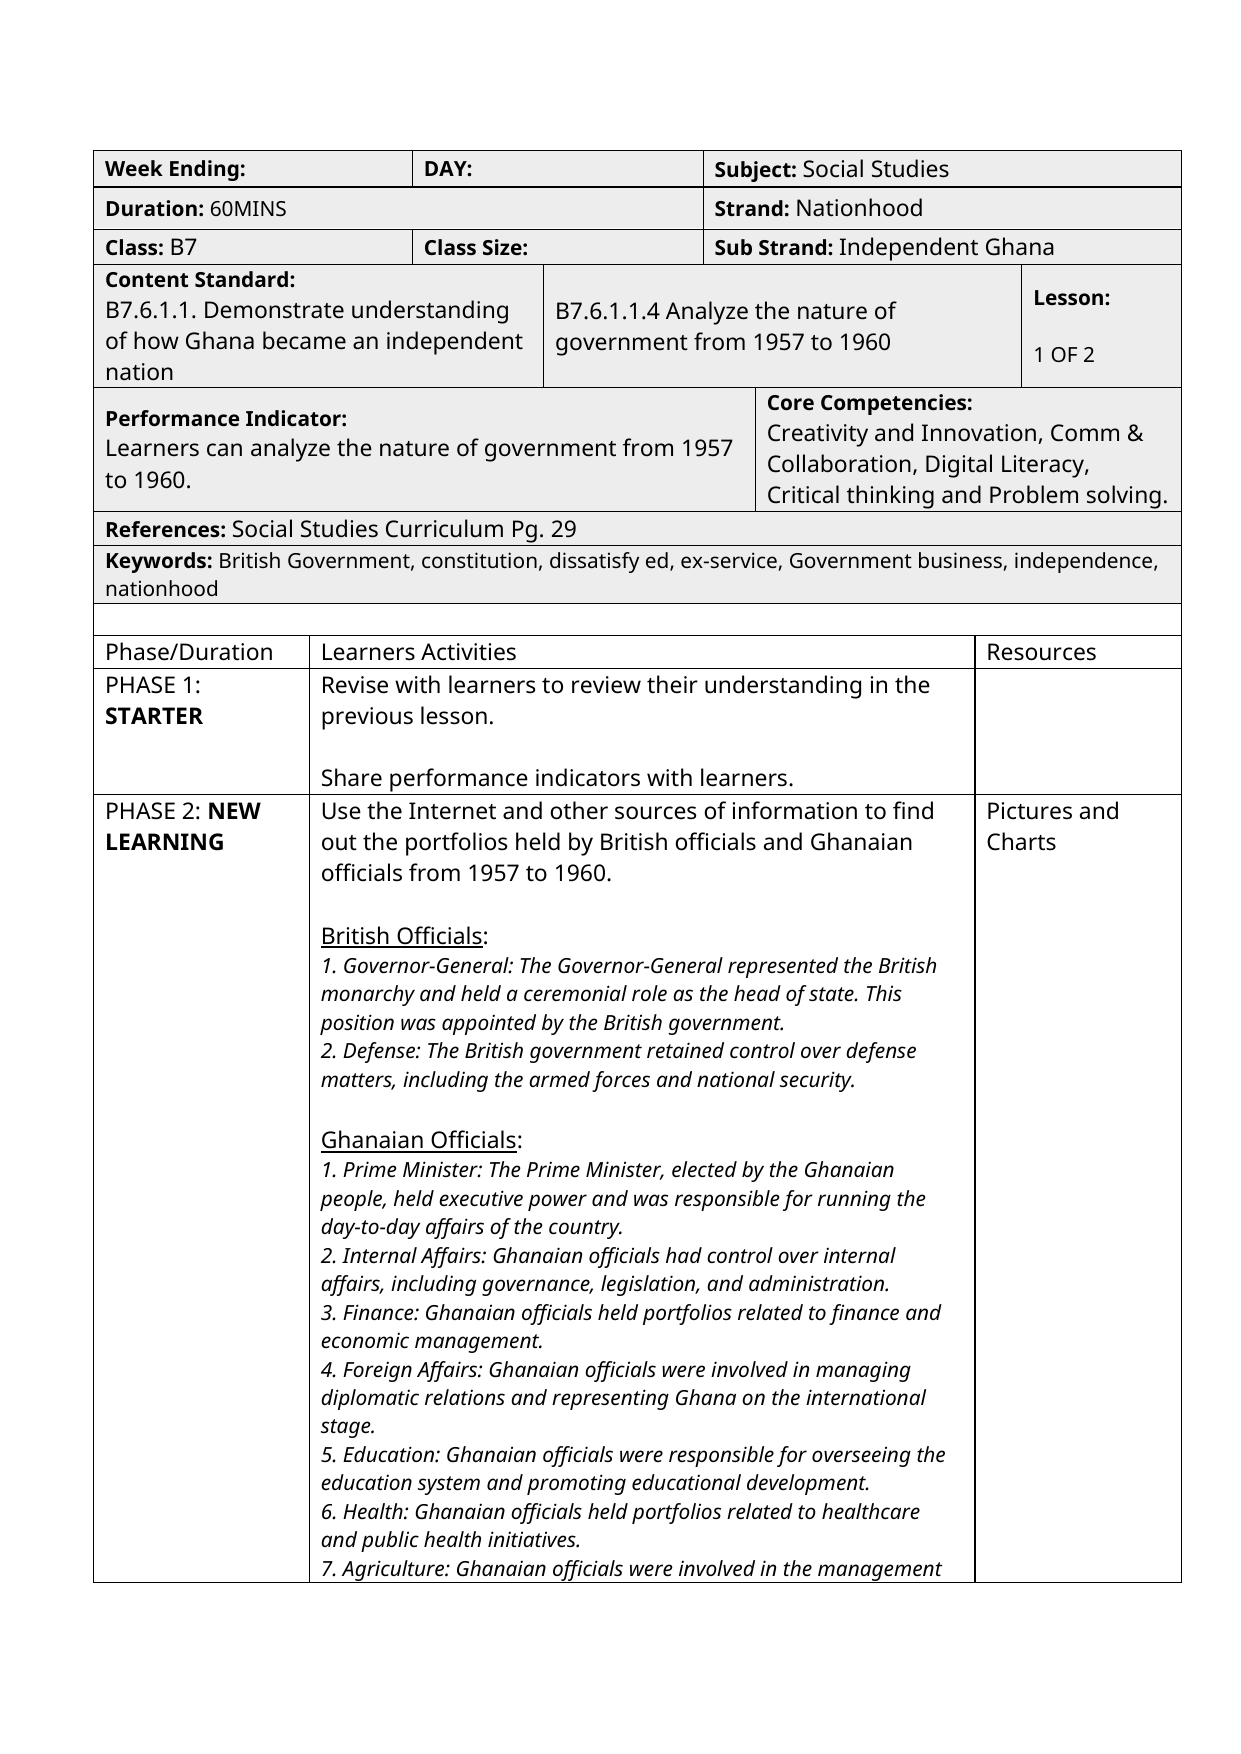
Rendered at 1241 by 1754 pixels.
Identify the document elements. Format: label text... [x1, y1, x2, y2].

table_cell Keywords: British Government, constitution, dissatisfy ed, ex-service, Government business, independence, nationhood [94, 546, 1181, 603]
table_cell [976, 669, 1181, 794]
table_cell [310, 795, 974, 1582]
table_cell Lesson: 1 OF 2 [1022, 265, 1181, 387]
table_cell Revise with learners to review their understanding in the previous lesson. Share performance indicators with learners. [310, 669, 974, 794]
table_cell Pictures and Charts [976, 795, 1181, 1582]
table_header DAY: [413, 151, 703, 186]
table_cell Resources [976, 636, 1181, 668]
table_cell Learners Activities [310, 636, 974, 668]
table_cell [94, 604, 1181, 635]
table_cell Core Competencies: Creativity and Innovation, Comm & Collaboration, Digital Literacy, Critical thinking and Problem solving. [756, 388, 1181, 511]
table_cell Class Size: [413, 230, 703, 264]
table_cell Phase/Duration [94, 636, 309, 668]
table_cell B7.6.1.1.4 Analyze the nature of government from 1957 to 1960 [544, 265, 1021, 387]
table_cell Performance Indicator: Learners can analyze the nature of government from 1957 to 1960. [94, 388, 755, 511]
table_cell References: Social Studies Curriculum Pg. 29 [94, 512, 1181, 545]
table_header Subject: Social Studies [704, 151, 1181, 186]
table_cell Sub Strand: Independent Ghana [704, 230, 1181, 264]
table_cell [94, 795, 309, 1582]
table_cell PHASE 1: STARTER [94, 669, 309, 794]
table_cell Content Standard: B7.6.1.1. Demonstrate understanding of how Ghana became an independent nation [94, 265, 543, 387]
table_cell Strand: Nationhood [704, 188, 1181, 228]
table_cell Duration: 60MINS [94, 188, 703, 228]
table_header Week Ending: [94, 151, 412, 186]
table_cell Class: B7 [94, 230, 412, 264]
